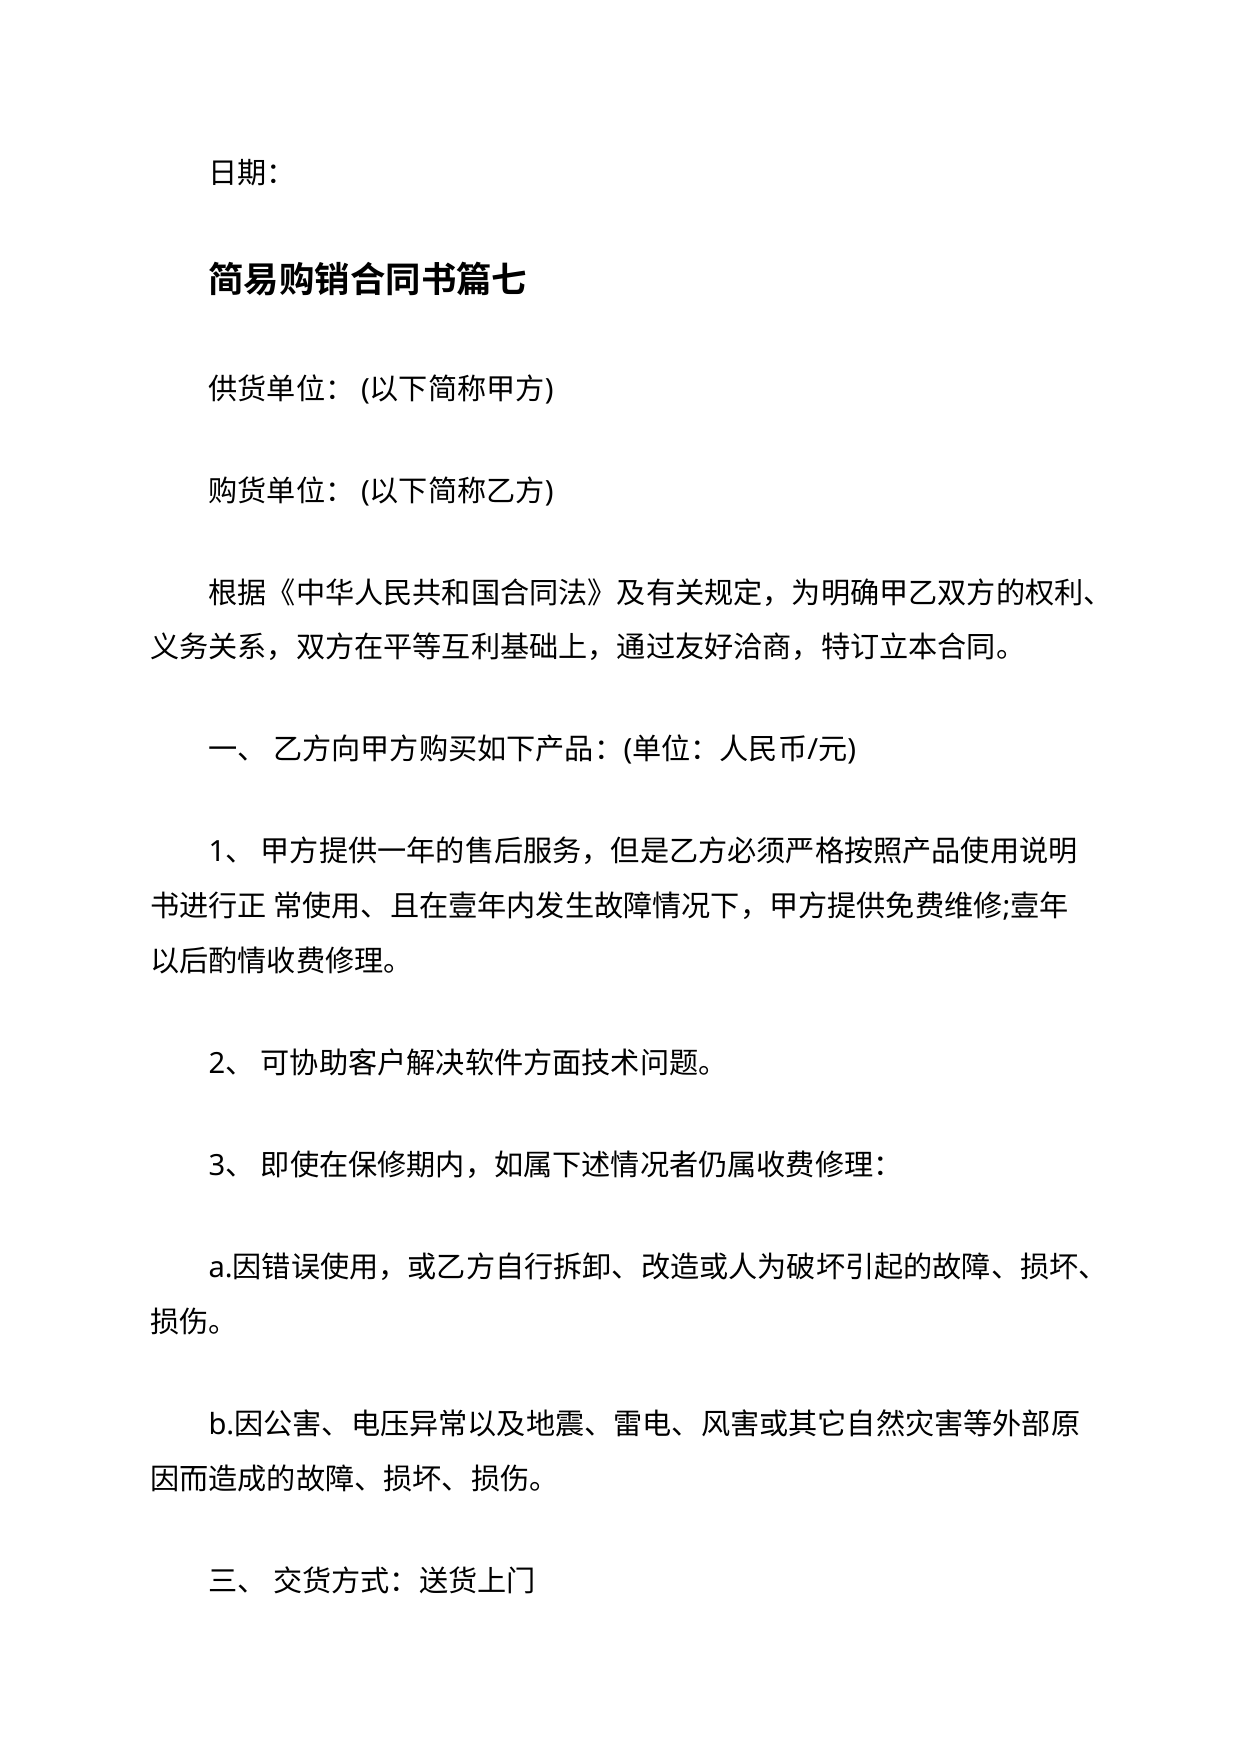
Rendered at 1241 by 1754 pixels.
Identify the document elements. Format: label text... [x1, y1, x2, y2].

text b.因公害、电压异常以及地震、雷电、风害或其它自然灾害等外部原因而造成的故障、损坏、损伤。 [150, 1400, 1090, 1498]
text 日期： [150, 150, 1090, 192]
text 3、 即使在保修期内，如属下述情况者仍属收费修理： [150, 1142, 1090, 1184]
text 根据《中华人民共和国合同法》及有关规定，为明确甲乙双方的权利、义务关系，双方在平等互利基础上，通过友好洽商，特订立本合同。 [150, 569, 1090, 666]
text 简易购销合同书篇七 [150, 252, 1090, 303]
text 2、 可协助客户解决软件方面技术问题。 [150, 1039, 1090, 1082]
text a.因错误使用，或乙方自行拆卸、改造或人为破坏引起的故障、损坏、损伤。 [150, 1243, 1090, 1341]
text 一、 乙方向甲方购买如下产品：(单位：人民币/元) [150, 726, 1090, 768]
text 购货单位： (以下简称乙方) [150, 467, 1090, 509]
text 1、 甲方提供一年的售后服务，但是乙方必须严格按照产品使用说明书进行正 常使用、且在壹年内发生故障情况下，甲方提供免费维修;壹年以后酌情收费修理。 [150, 828, 1090, 980]
text 三、 交货方式：送货上门 [150, 1557, 1090, 1599]
text 供货单位： (以下简称甲方) [150, 365, 1090, 408]
